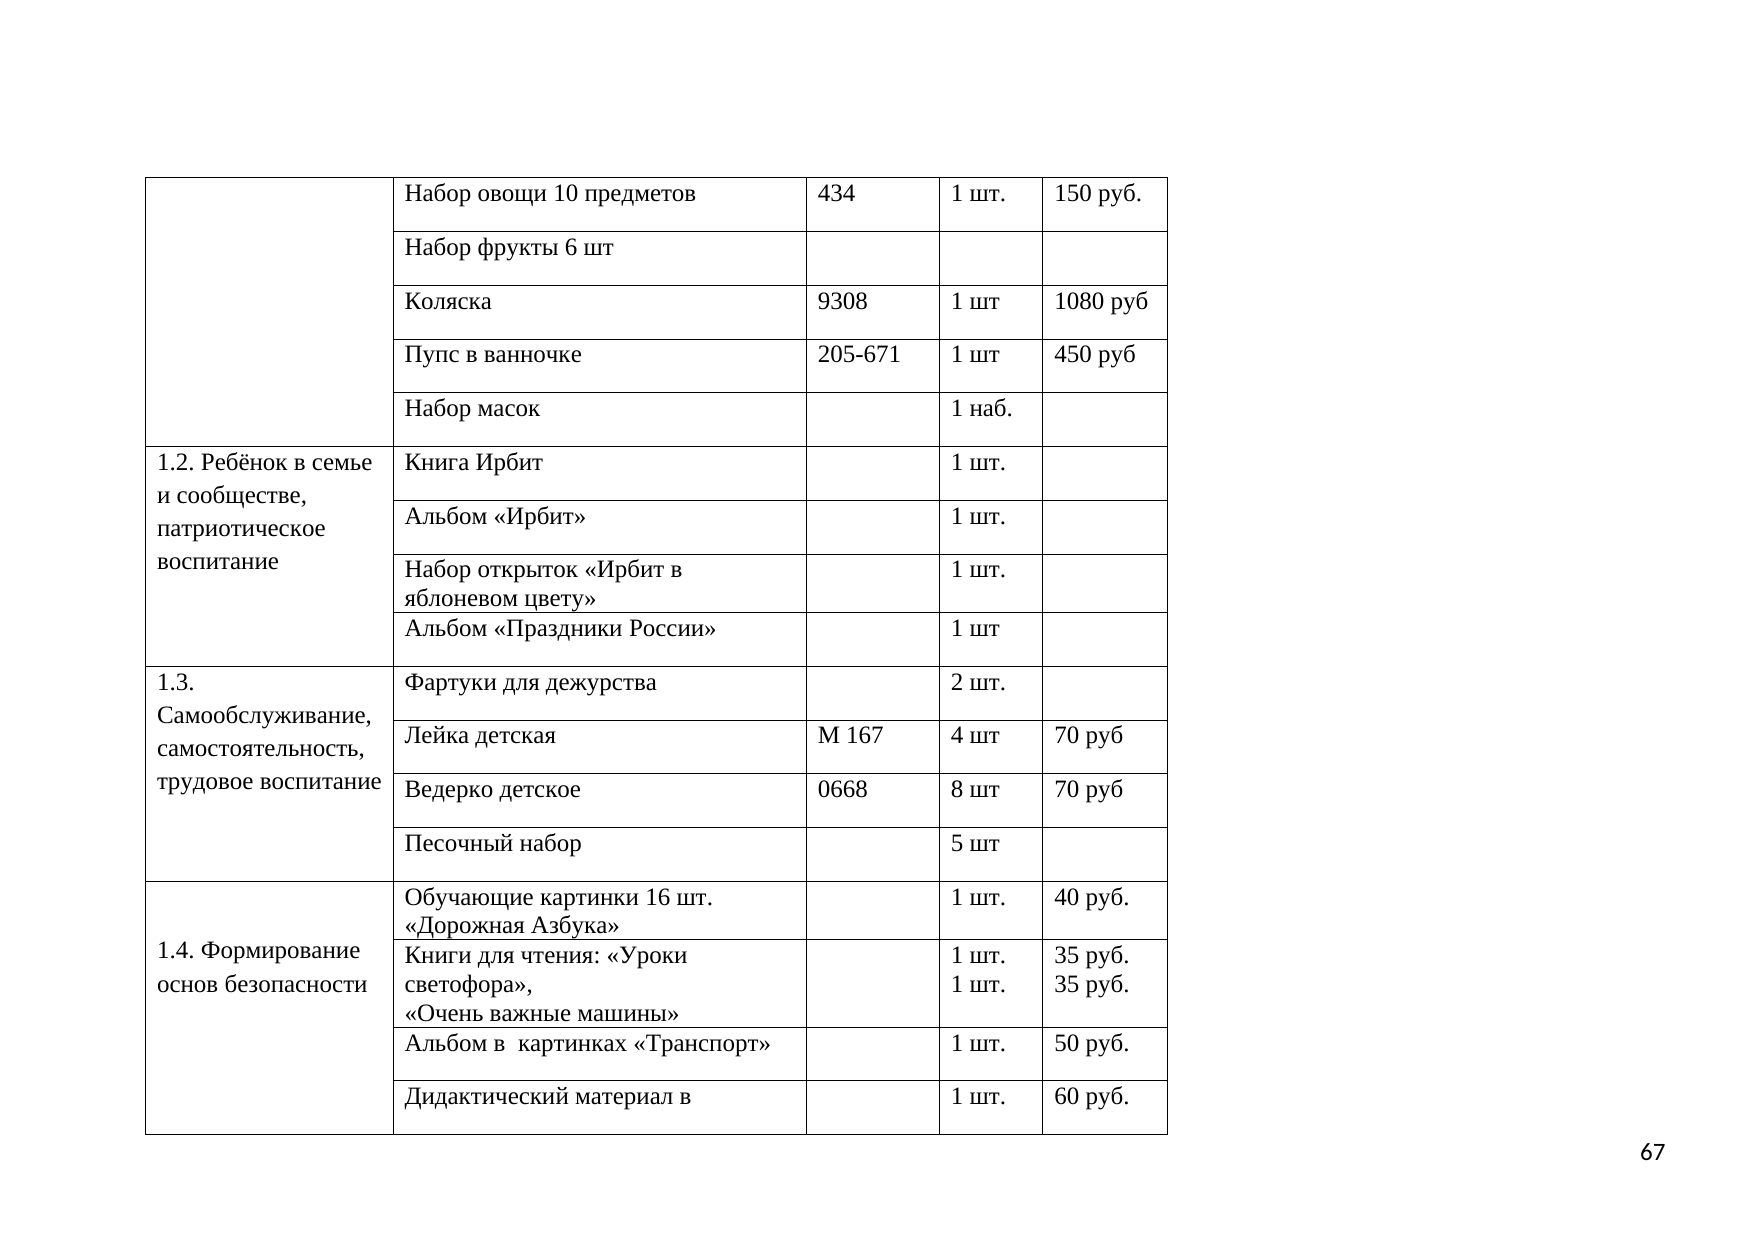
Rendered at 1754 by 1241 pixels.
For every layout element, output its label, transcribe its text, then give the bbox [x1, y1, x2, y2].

table_cell М 167 [807, 721, 939, 773]
table_cell 205-671 [807, 340, 939, 392]
table_cell 1 шт [940, 613, 1042, 666]
table_cell 35 руб. 35 руб. [1043, 940, 1167, 1027]
table_cell 450 руб [1043, 340, 1167, 392]
table_cell [1043, 555, 1167, 612]
table_cell 1.4. Формирование основ безопасности [146, 882, 393, 1134]
table_cell Альбом «Праздники России» [394, 613, 806, 666]
table_cell Фартуки для дежурства [394, 667, 806, 719]
table_cell 9308 [807, 286, 939, 338]
table_cell [1043, 232, 1167, 285]
table_cell Ведерко детское [394, 774, 806, 827]
table_cell [807, 882, 939, 939]
table_cell 1 шт. [940, 501, 1042, 553]
table_cell [807, 1081, 939, 1134]
table_cell 0668 [807, 774, 939, 827]
table_cell 1 шт. [940, 447, 1042, 500]
table_cell [807, 393, 939, 446]
table_cell [807, 828, 939, 881]
table_cell 1 шт. [940, 555, 1042, 612]
table_cell 150 руб. [1043, 178, 1167, 231]
table_cell 5 шт [940, 828, 1042, 881]
table_cell 1 шт. 1 шт. [940, 940, 1042, 1027]
table_cell 1.3. Самообслуживание, самостоятельность, трудовое воспитание [146, 667, 393, 881]
table_cell [1043, 828, 1167, 881]
table_cell 1080 руб [1043, 286, 1167, 338]
table_cell 8 шт [940, 774, 1042, 827]
table_cell 1 шт. [940, 882, 1042, 939]
table_cell [807, 940, 939, 1027]
table_cell 70 руб [1043, 721, 1167, 773]
table_cell [807, 667, 939, 719]
table_cell Набор масок [394, 393, 806, 446]
table_cell Набор фрукты 6 шт [394, 232, 806, 285]
table_cell 1 шт [940, 286, 1042, 338]
table_cell [940, 232, 1042, 285]
table_cell [807, 447, 939, 500]
table_cell [1043, 447, 1167, 500]
table_cell Лейка детская [394, 721, 806, 773]
table_cell [807, 613, 939, 666]
table_cell 60 руб. [1043, 1081, 1167, 1134]
table_cell [807, 1028, 939, 1080]
table_cell Альбом в картинках «Транспорт» [394, 1028, 806, 1080]
table_cell Книги для чтения: «Уроки светофора», «Очень важные машины» [394, 940, 806, 1027]
table_cell Коляска [394, 286, 806, 338]
table_cell 2 шт. [940, 667, 1042, 719]
table_cell [807, 501, 939, 553]
table_cell 1 шт. [940, 178, 1042, 231]
table_cell [1043, 393, 1167, 446]
table_cell [1043, 667, 1167, 719]
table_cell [394, 1081, 806, 1134]
table_cell [1043, 501, 1167, 553]
table_cell 50 руб. [1043, 1028, 1167, 1080]
table_cell Книга Ирбит [394, 447, 806, 500]
table_cell [807, 555, 939, 612]
table_cell Пупс в ванночке [394, 340, 806, 392]
table_cell Набор открыток «Ирбит в яблоневом цвету» [394, 555, 806, 612]
table_cell [1043, 613, 1167, 666]
table_cell 70 руб [1043, 774, 1167, 827]
table_cell 40 руб. [1043, 882, 1167, 939]
table_cell 1 шт. [940, 1081, 1042, 1134]
table_cell 1 наб. [940, 393, 1042, 446]
table_cell Песочный набор [394, 828, 806, 881]
table_cell [807, 232, 939, 285]
table_cell 1 шт [940, 340, 1042, 392]
table_cell 4 шт [940, 721, 1042, 773]
table_cell 1.2. Ребёнок в семье и сообществе, патриотическое воспитание [146, 447, 393, 666]
table_cell 1 шт. [940, 1028, 1042, 1080]
table_cell Альбом «Ирбит» [394, 501, 806, 553]
table_cell Набор овощи 10 предметов [394, 178, 806, 231]
table_cell Обучающие картинки 16 шт. «Дорожная Азбука» [394, 882, 806, 939]
table_cell 434 [807, 178, 939, 231]
